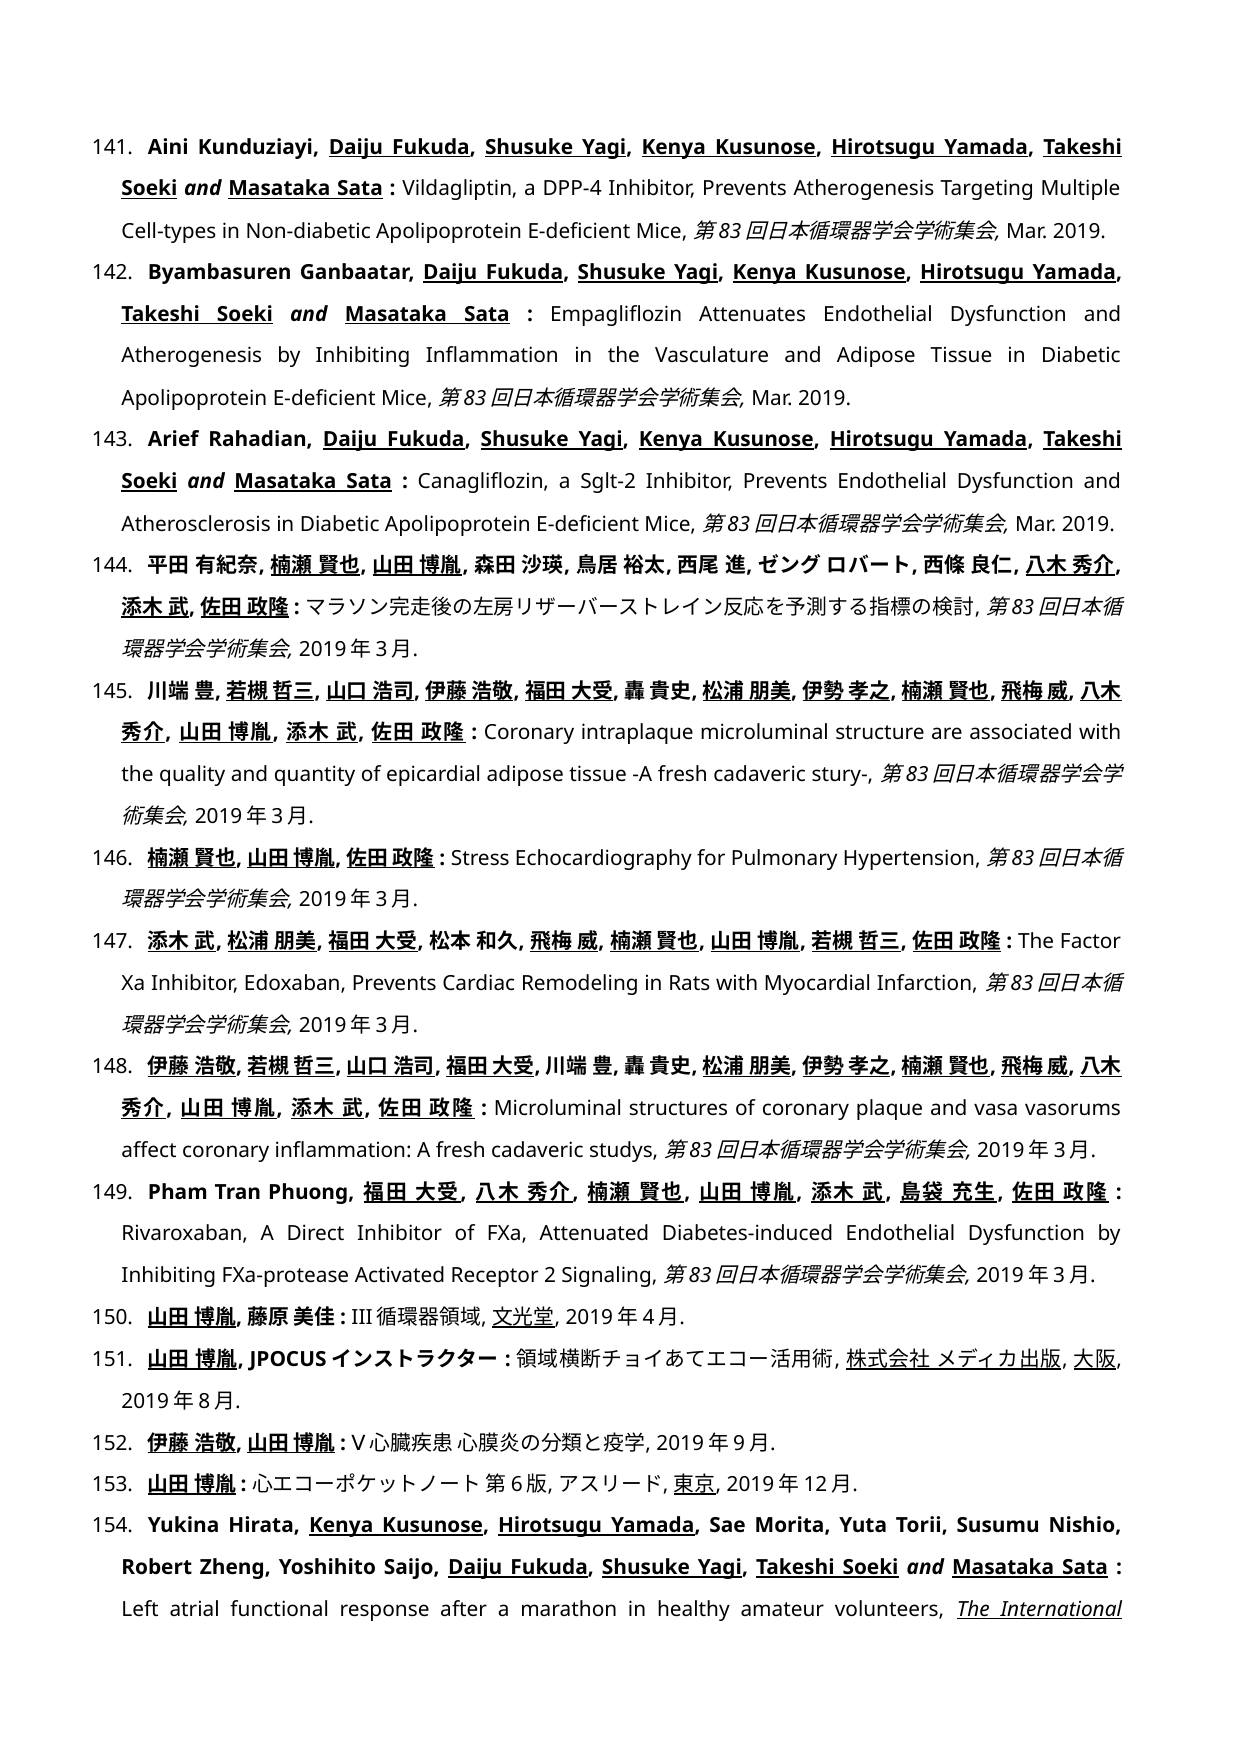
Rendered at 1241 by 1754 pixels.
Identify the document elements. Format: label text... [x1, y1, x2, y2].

list 川端 豊, 若槻 哲三, 山口 浩司, 伊藤 浩敬, 福田 大受, 轟 貴史, 松浦 朋美, 伊勢 孝之, 楠瀬 賢也, 飛梅 威, 八木 秀介, 山田 博胤, 添木 武, 佐田 政隆 : Coronary intraplaque microluminal structure are associated with the quality and quantity of epicardial adipose tissue -A fresh cadaveric stury-, 第83回日本循環器学会学術集会, 2019年3月. [92, 668, 1122, 835]
list 山田 博胤, 藤原 美佳 : III循環器領域, 文光堂, 2019年4月. [92, 1295, 1122, 1336]
list Pham Tran Phuong, 福田 大受, 八木 秀介, 楠瀬 賢也, 山田 博胤, 添木 武, 島袋 充生, 佐田 政隆 : Rivaroxaban, A Direct Inhibitor of FXa, Attenuated Diabetes-induced Endothelial Dysfunction by Inhibiting FXa-protease Activated Receptor 2 Signaling, 第83回日本循環器学会学術集会, 2019年3月. [92, 1169, 1122, 1295]
list 平田 有紀奈, 楠瀬 賢也, 山田 博胤, 森田 沙瑛, 鳥居 裕太, 西尾 進, ゼング ロバート, 西條 良仁, 八木 秀介, 添木 武, 佐田 政隆 : マラソン完走後の左房リザーバーストレイン反応を予測する指標の検討, 第83回日本循環器学会学術集会, 2019年3月. [92, 543, 1122, 668]
list 楠瀬 賢也, 山田 博胤, 佐田 政隆 : Stress Echocardiography for Pulmonary Hypertension, 第83回日本循環器学会学術集会, 2019年3月. [92, 835, 1122, 919]
list Aini Kunduziayi, Daiju Fukuda, Shusuke Yagi, Kenya Kusunose, Hirotsugu Yamada, Takeshi Soeki and Masataka Sata : Vildagliptin, a DPP-4 Inhibitor, Prevents Atherogenesis Targeting Multiple Cell-types in Non-diabetic Apolipoprotein E-deficient Mice, 第83回日本循環器学会学術集会, Mar. 2019. [92, 125, 1122, 250]
list 伊藤 浩敬, 山田 博胤 : Ⅴ心臓疾患 心膜炎の分類と疫学, 2019年9月. [92, 1420, 1122, 1462]
list 添木 武, 松浦 朋美, 福田 大受, 松本 和久, 飛梅 威, 楠瀬 賢也, 山田 博胤, 若槻 哲三, 佐田 政隆 : The Factor Xa Inhibitor, Edoxaban, Prevents Cardiac Remodeling in Rats with Myocardial Infarction, 第83回日本循環器学会学術集会, 2019年3月. [92, 919, 1122, 1044]
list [92, 1503, 1122, 1629]
list 山田 博胤, JPOCUSインストラクター : 領域横断チョイあてエコー活用術, 株式会社 メディカ出版, 大阪, 2019年8月. [92, 1336, 1122, 1420]
list 山田 博胤 : 心エコーポケットノート 第6版, アスリード, 東京, 2019年12月. [92, 1462, 1122, 1503]
list Arief Rahadian, Daiju Fukuda, Shusuke Yagi, Kenya Kusunose, Hirotsugu Yamada, Takeshi Soeki and Masataka Sata : Canagliflozin, a Sglt-2 Inhibitor, Prevents Endothelial Dysfunction and Atherosclerosis in Diabetic Apolipoprotein E-deficient Mice, 第83回日本循環器学会学術集会, Mar. 2019. [92, 417, 1122, 543]
list Byambasuren Ganbaatar, Daiju Fukuda, Shusuke Yagi, Kenya Kusunose, Hirotsugu Yamada, Takeshi Soeki and Masataka Sata : Empagliflozin Attenuates Endothelial Dysfunction and Atherogenesis by Inhibiting Inflammation in the Vasculature and Adipose Tissue in Diabetic Apolipoprotein E-deficient Mice, 第83回日本循環器学会学術集会, Mar. 2019. [92, 250, 1122, 417]
list 伊藤 浩敬, 若槻 哲三, 山口 浩司, 福田 大受, 川端 豊, 轟 貴史, 松浦 朋美, 伊勢 孝之, 楠瀬 賢也, 飛梅 威, 八木 秀介, 山田 博胤, 添木 武, 佐田 政隆 : Microluminal structures of coronary plaque and vasa vasorums affect coronary inflammation: A fresh cadaveric studys, 第83回日本循環器学会学術集会, 2019年3月. [92, 1044, 1122, 1169]
